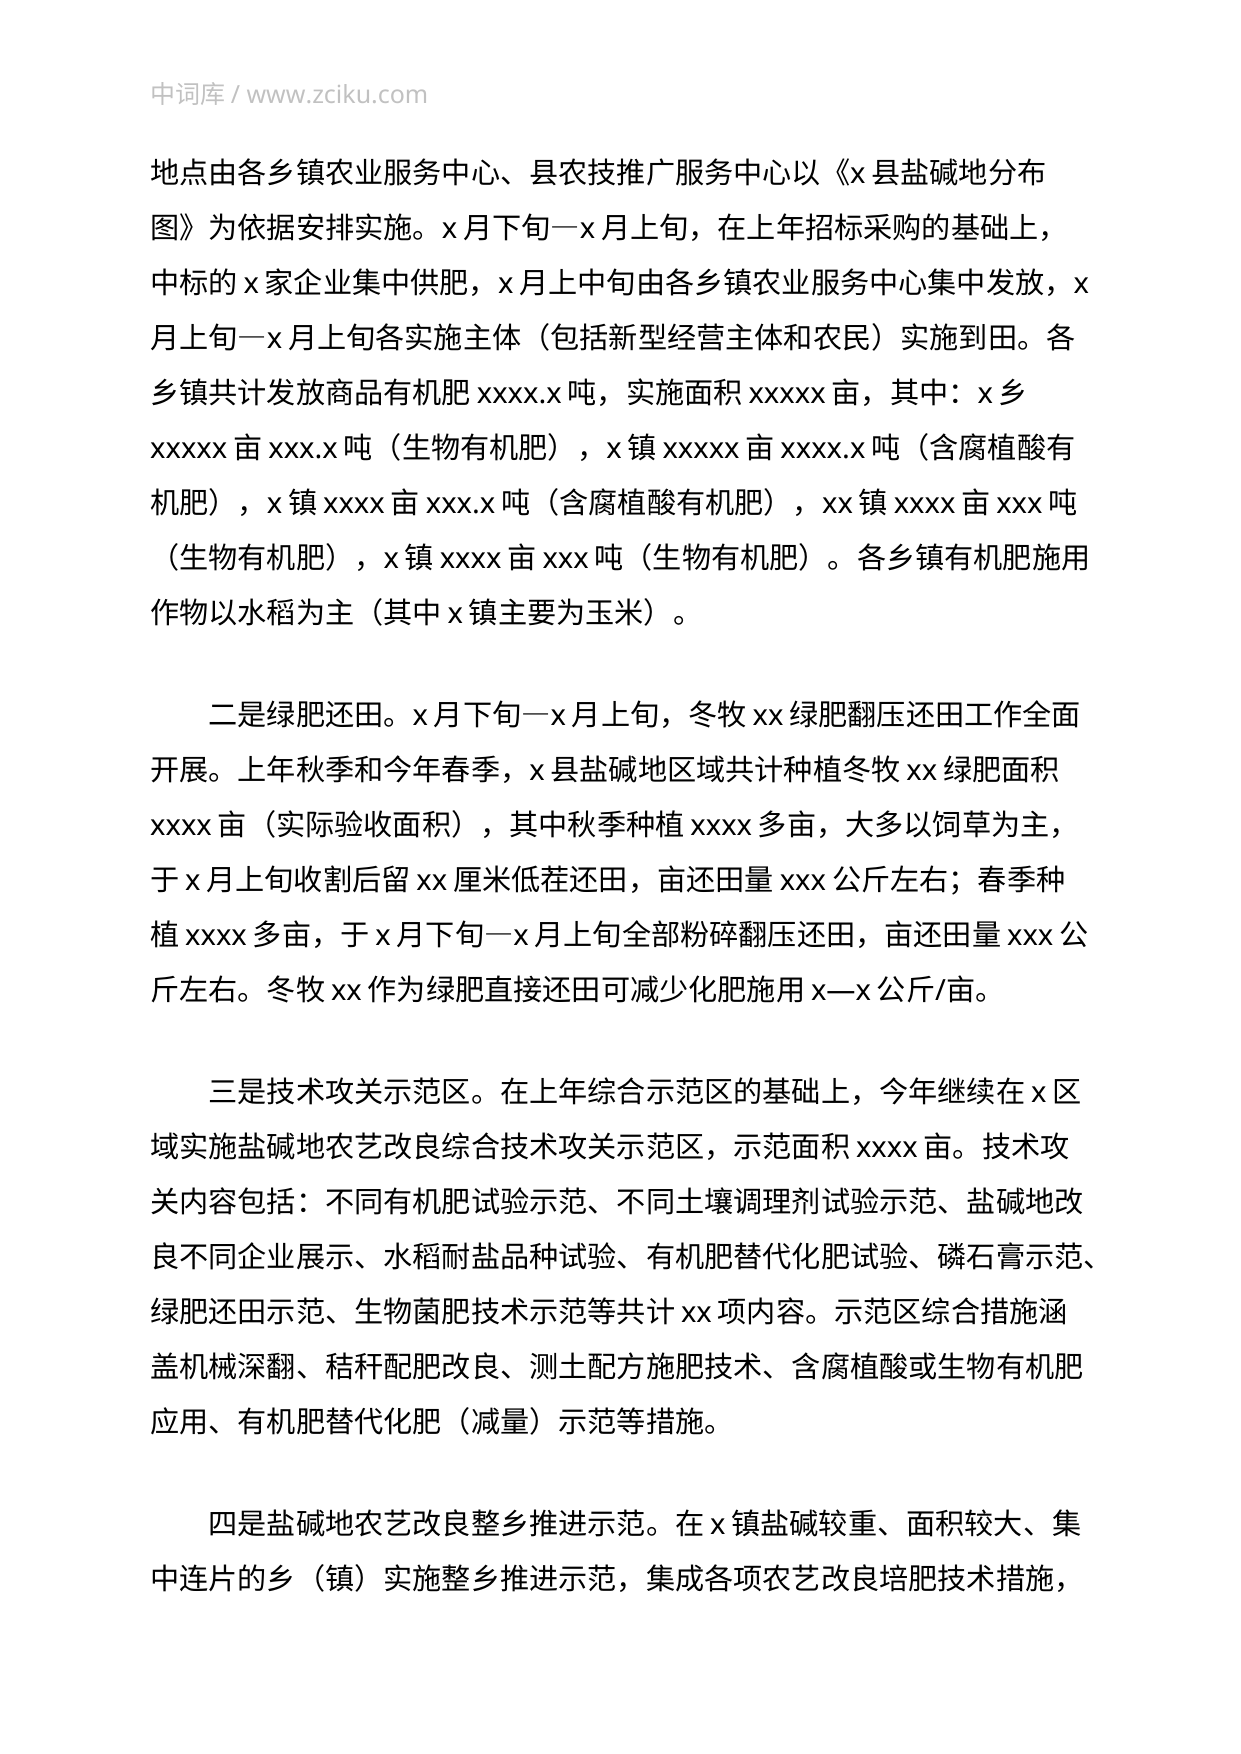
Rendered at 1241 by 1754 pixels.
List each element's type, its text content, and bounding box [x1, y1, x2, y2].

text 三是技术攻关示范区。在上年综合示范区的基础上，今年继续在x区域实施盐碱地农艺改良综合技术攻关示范区，示范面积xxxx亩。技术攻关内容包括：不同有机肥试验示范、不同土壤调理剂试验示范、盐碱地改良不同企业展示、水稻耐盐品种试验、有机肥替代化肥试验、磷石膏示范、绿肥还田示范、生物菌肥技术示范等共计xx项内容。示范区综合措施涵盖机械深翻、秸秆配肥改良、测土配方施肥技术、含腐植酸或生物有机肥应用、有机肥替代化肥（减量）示范等措施。 [150, 1069, 1090, 1441]
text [150, 1500, 1090, 1598]
text 二是绿肥还田。x月下旬—x月上旬，冬牧xx绿肥翻压还田工作全面开展。上年秋季和今年春季，x县盐碱地区域共计种植冬牧xx绿肥面积xxxx亩（实际验收面积），其中秋季种植xxxx多亩，大多以饲草为主，于x月上旬收割后留xx厘米低茬还田，亩还田量xxx公斤左右；春季种植xxxx多亩，于x月下旬—x月上旬全部粉碎翻压还田，亩还田量xxx公斤左右。冬牧xx作为绿肥直接还田可减少化肥施用x—x公斤/亩。 [150, 692, 1090, 1009]
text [150, 150, 1090, 632]
